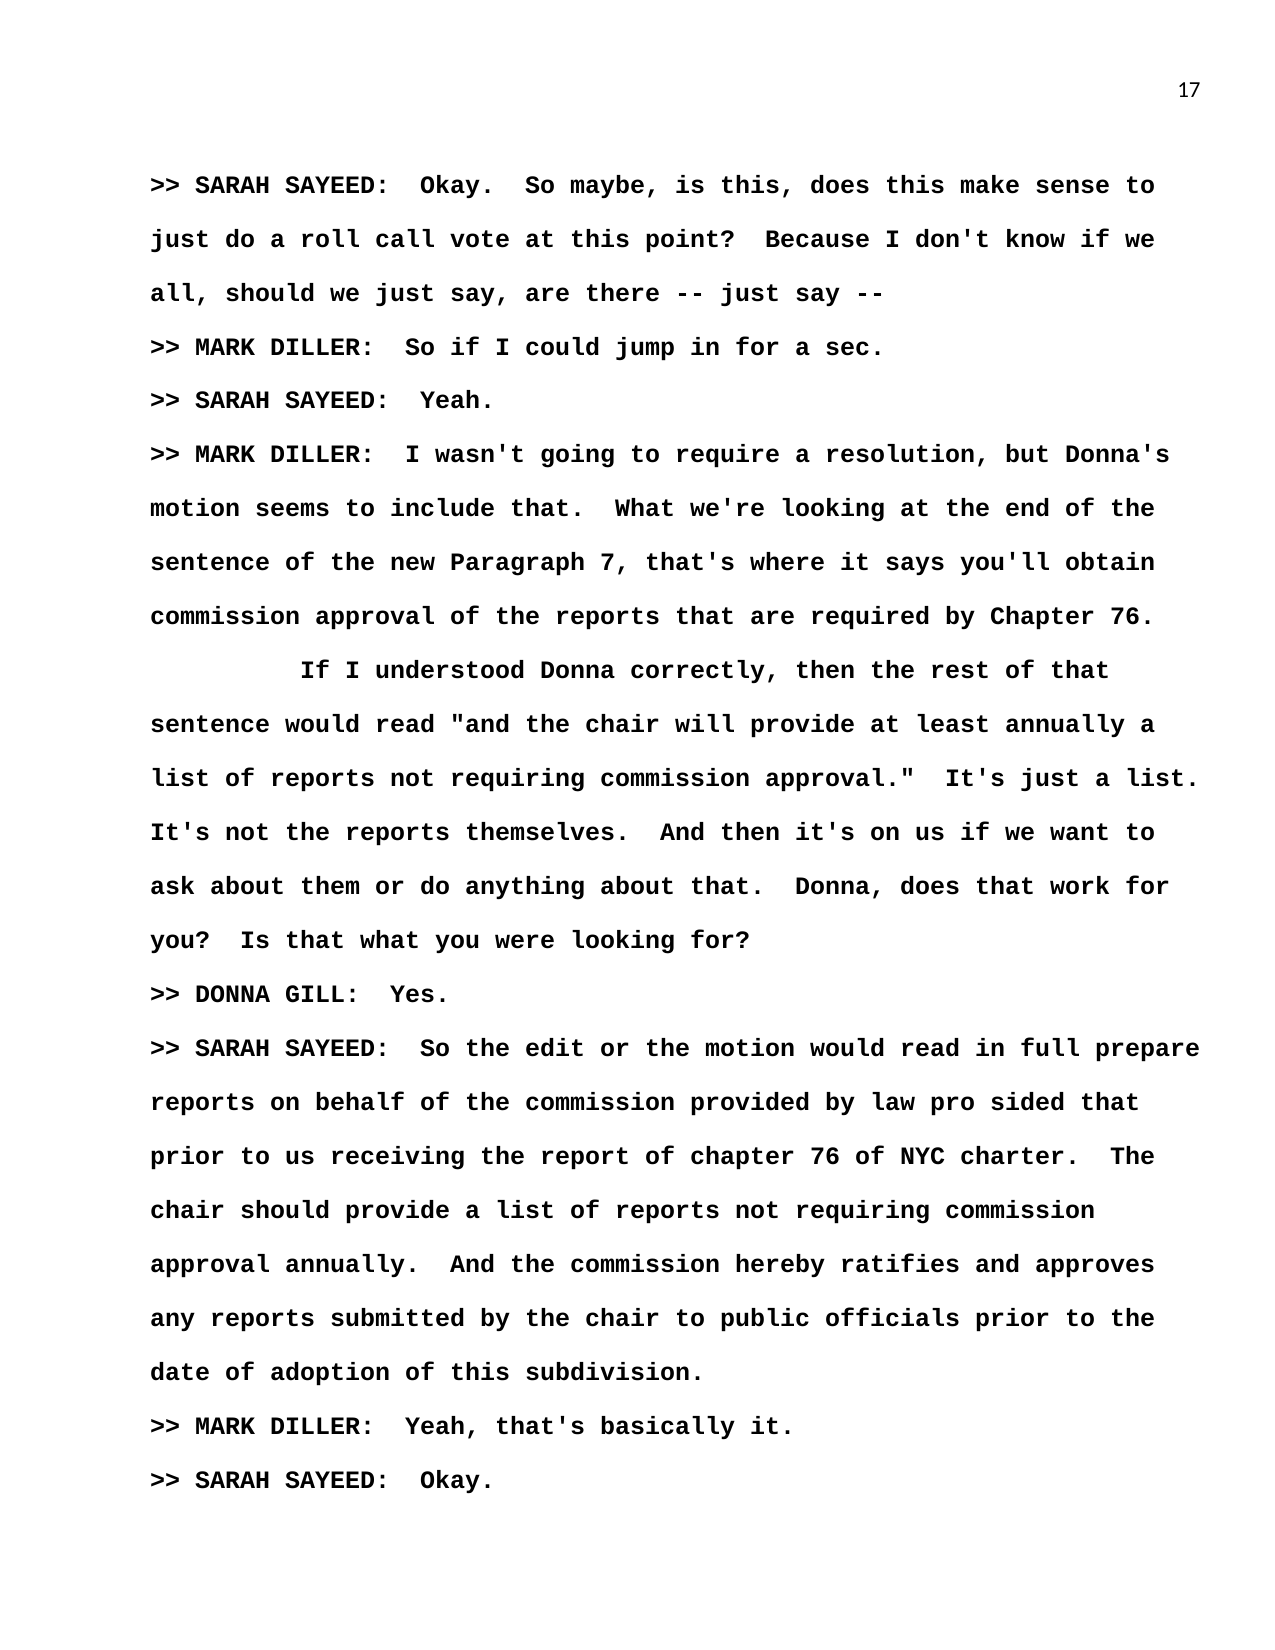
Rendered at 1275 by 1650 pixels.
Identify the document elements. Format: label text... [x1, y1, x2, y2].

text >> DONNA GILL: Yes. [150, 959, 1200, 1013]
text >> MARK DILLER: Yeah, that's basically it. [150, 1391, 1200, 1445]
text If I understood Donna correctly, then the rest of that sentence would read "and the chair will provide at least annually a list of reports not requiring commission approval." It's just a list. It's not the reports themselves. And then it's on us if we want to ask about them or do anything about that. Donna, does that work for you? Is that what you were looking for? [150, 636, 1200, 959]
text >> MARK DILLER: I wasn't going to require a resolution, but Donna's motion seems to include that. What we're looking at the end of the sentence of the new Paragraph 7, that's where it says you'll obtain commission approval of the reports that are required by Chapter 76. [150, 420, 1200, 636]
text >> SARAH SAYEED: Okay. So maybe, is this, does this make sense to just do a roll call vote at this point? Because I don't know if we all, should we just say, are there -- just say -- [150, 150, 1200, 312]
text >> SARAH SAYEED: So the edit or the motion would read in full prepare reports on behalf of the commission provided by law pro sided that prior to us receiving the report of chapter 76 of NYC charter. The chair should provide a list of reports not requiring commission approval annually. And the commission hereby ratifies and approves any reports submitted by the chair to public officials prior to the date of adoption of this subdivision. [150, 1013, 1200, 1391]
text >> SARAH SAYEED: Okay. [150, 1445, 1200, 1499]
text >> SARAH SAYEED: Yeah. [150, 366, 1200, 420]
text >> MARK DILLER: So if I could jump in for a sec. [150, 312, 1200, 366]
